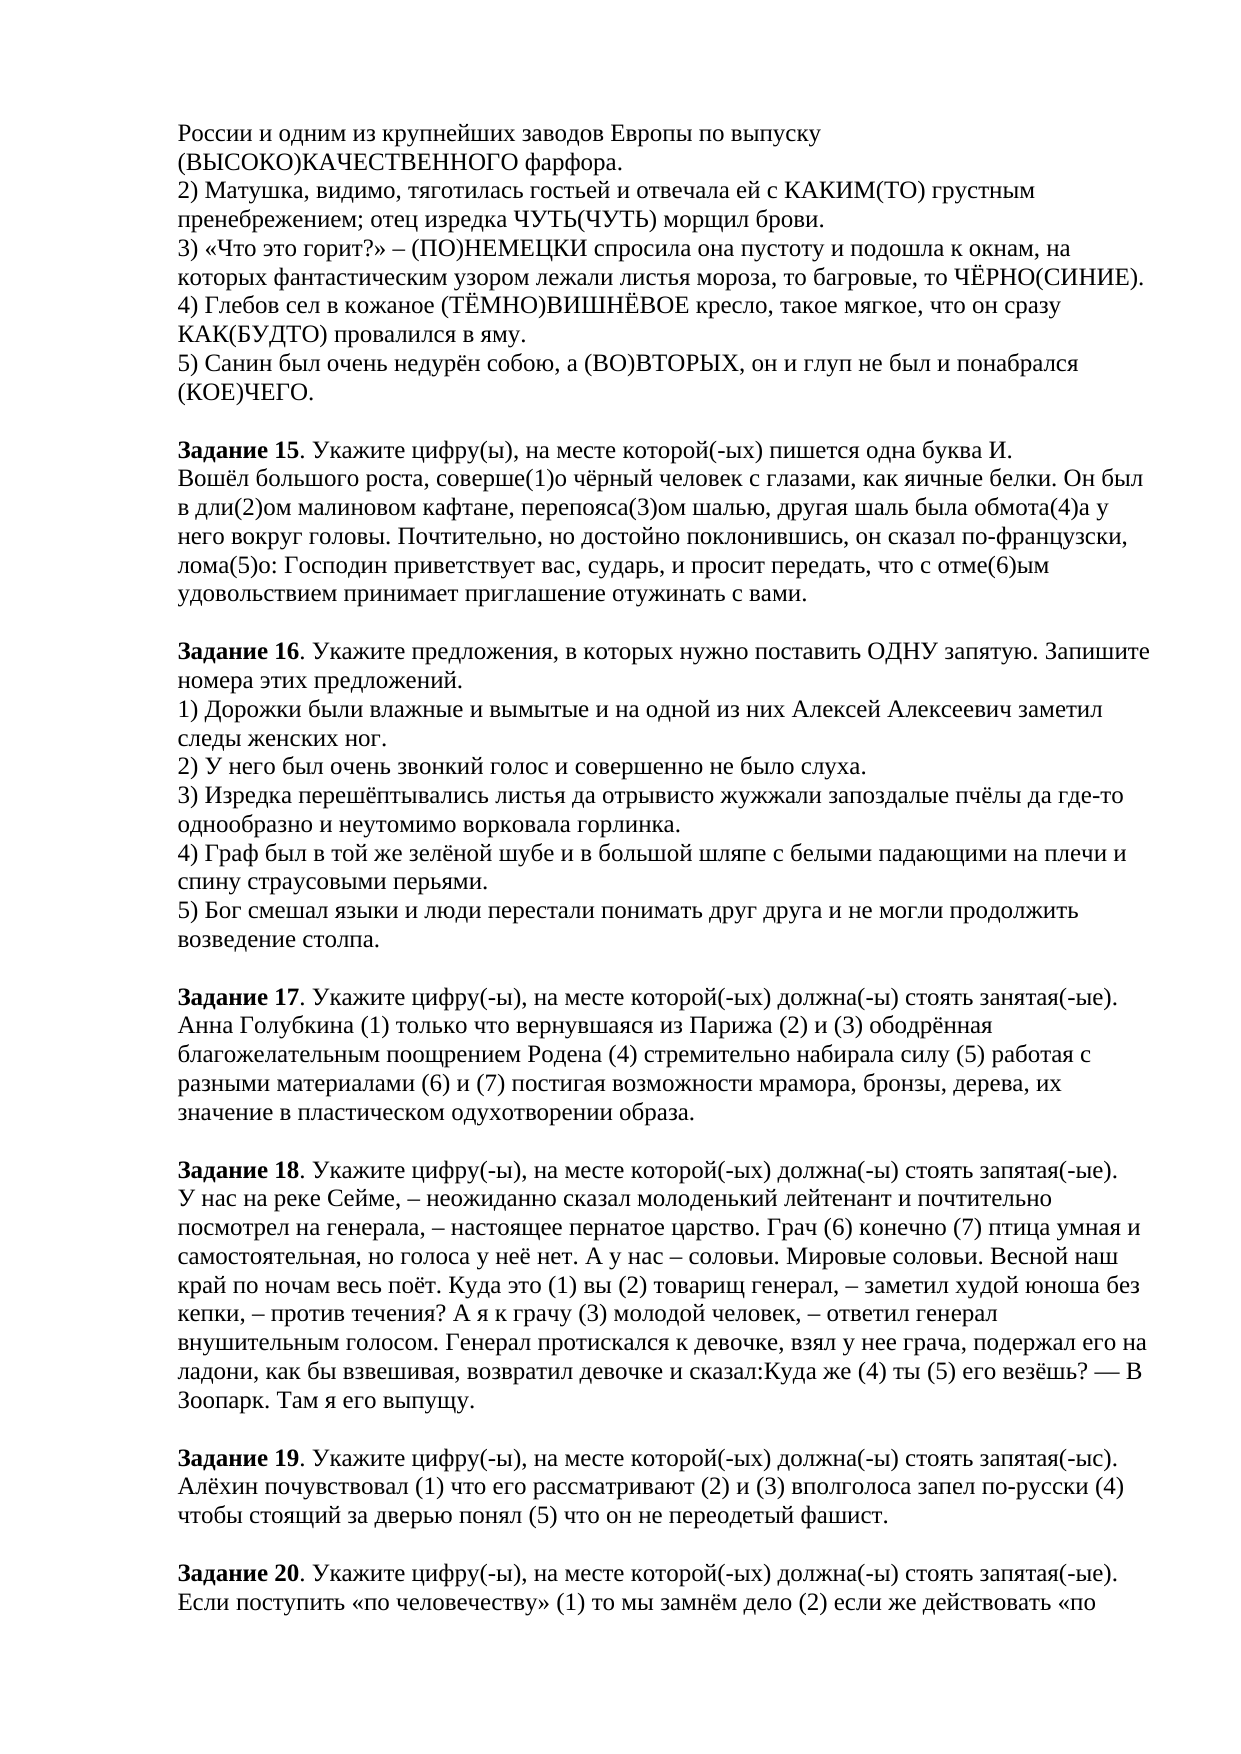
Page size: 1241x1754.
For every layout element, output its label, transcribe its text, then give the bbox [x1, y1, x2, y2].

text Задание 16. Укажите предложения, в которых нужно поставить ОДНУ запятую. Запишите номера этих предложений. 1) Дорожки были влажные и вымытые и на одной из них Алексей Алексеевич заметил следы женских ног. 2) У него был очень звонкий голос и совершенно не было слуха. 3) Изредка перешёптывались листья да отрывисто жужжали запоздалые пчёлы да где-то однообразно и неутомимо ворковала горлинка. 4) Граф был в той же зелёной шубе и в большой шляпе с белыми падающими на плечи и спину страусовыми перьями. 5) Бог смешал языки и люди перестали понимать друг друга и не могли продолжить возведение столпа. [177, 636, 1152, 953]
text Задание 17. Укажите цифру(-ы), на месте которой(-ых) должна(-ы) стоять занятая(-ые). Анна Голубкина (1) только что вернувшаяся из Парижа (2) и (3) ободрённая благожелательным поощрением Родена (4) стремительно набирала силу (5) работая с разными материалами (6) и (7) постигая возможности мрамора, бронзы, дерева, их значение в пластическом одухотворении образа. [177, 982, 1152, 1126]
text Задание 15. Укажите цифру(ы), на месте которой(-ых) пишется одна буква И. Вошёл большого роста, соверше(1)о чёрный человек с глазами, как яичные белки. Он был в дли(2)ом малиновом кафтане, перепояса(3)ом шалью, другая шаль была обмота(4)а у него вокруг головы. Почтительно, но достойно поклонившись, он сказал по-французски, лома(5)о: Господин приветствует вас, сударь, и просит передать, что с отме(6)ым удовольствием принимает приглашение отужинать с вами. [177, 435, 1152, 607]
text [177, 118, 1152, 406]
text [177, 1558, 1152, 1616]
text Задание 18. Укажите цифру(-ы), на месте которой(-ых) должна(-ы) стоять запятая(-ые). У нас на реке Сейме, – неожиданно сказал молоденький лейтенант и почтительно посмотрел на генерала, – настоящее пернатое царство. Грач (6) конечно (7) птица умная и самостоятельная, но голоса у неё нет. А у нас – соловьи. Мировые соловьи. Весной наш край по ночам весь поёт. Куда это (1) вы (2) товарищ генерал, – заметил худой юноша без кепки, – против течения? А я к грачу (3) молодой человек, – ответил генерал внушительным голосом. Генерал протискался к девочке, взял у нее грача, подержал его на ладони, как бы взвешивая, возвратил девочке и сказал:Куда же (4) ты (5) его везёшь? — В Зоопарк. Там я его выпущу. [177, 1155, 1152, 1413]
text Задание 19. Укажите цифру(-ы), на месте которой(-ых) должна(-ы) стоять запятая(-ыс). Алёхин почувствовал (1) что его рассматривают (2) и (3) вполголоса запел по-русски (4) чтобы стоящий за дверью понял (5) что он не переодетый фашист. [177, 1443, 1152, 1529]
